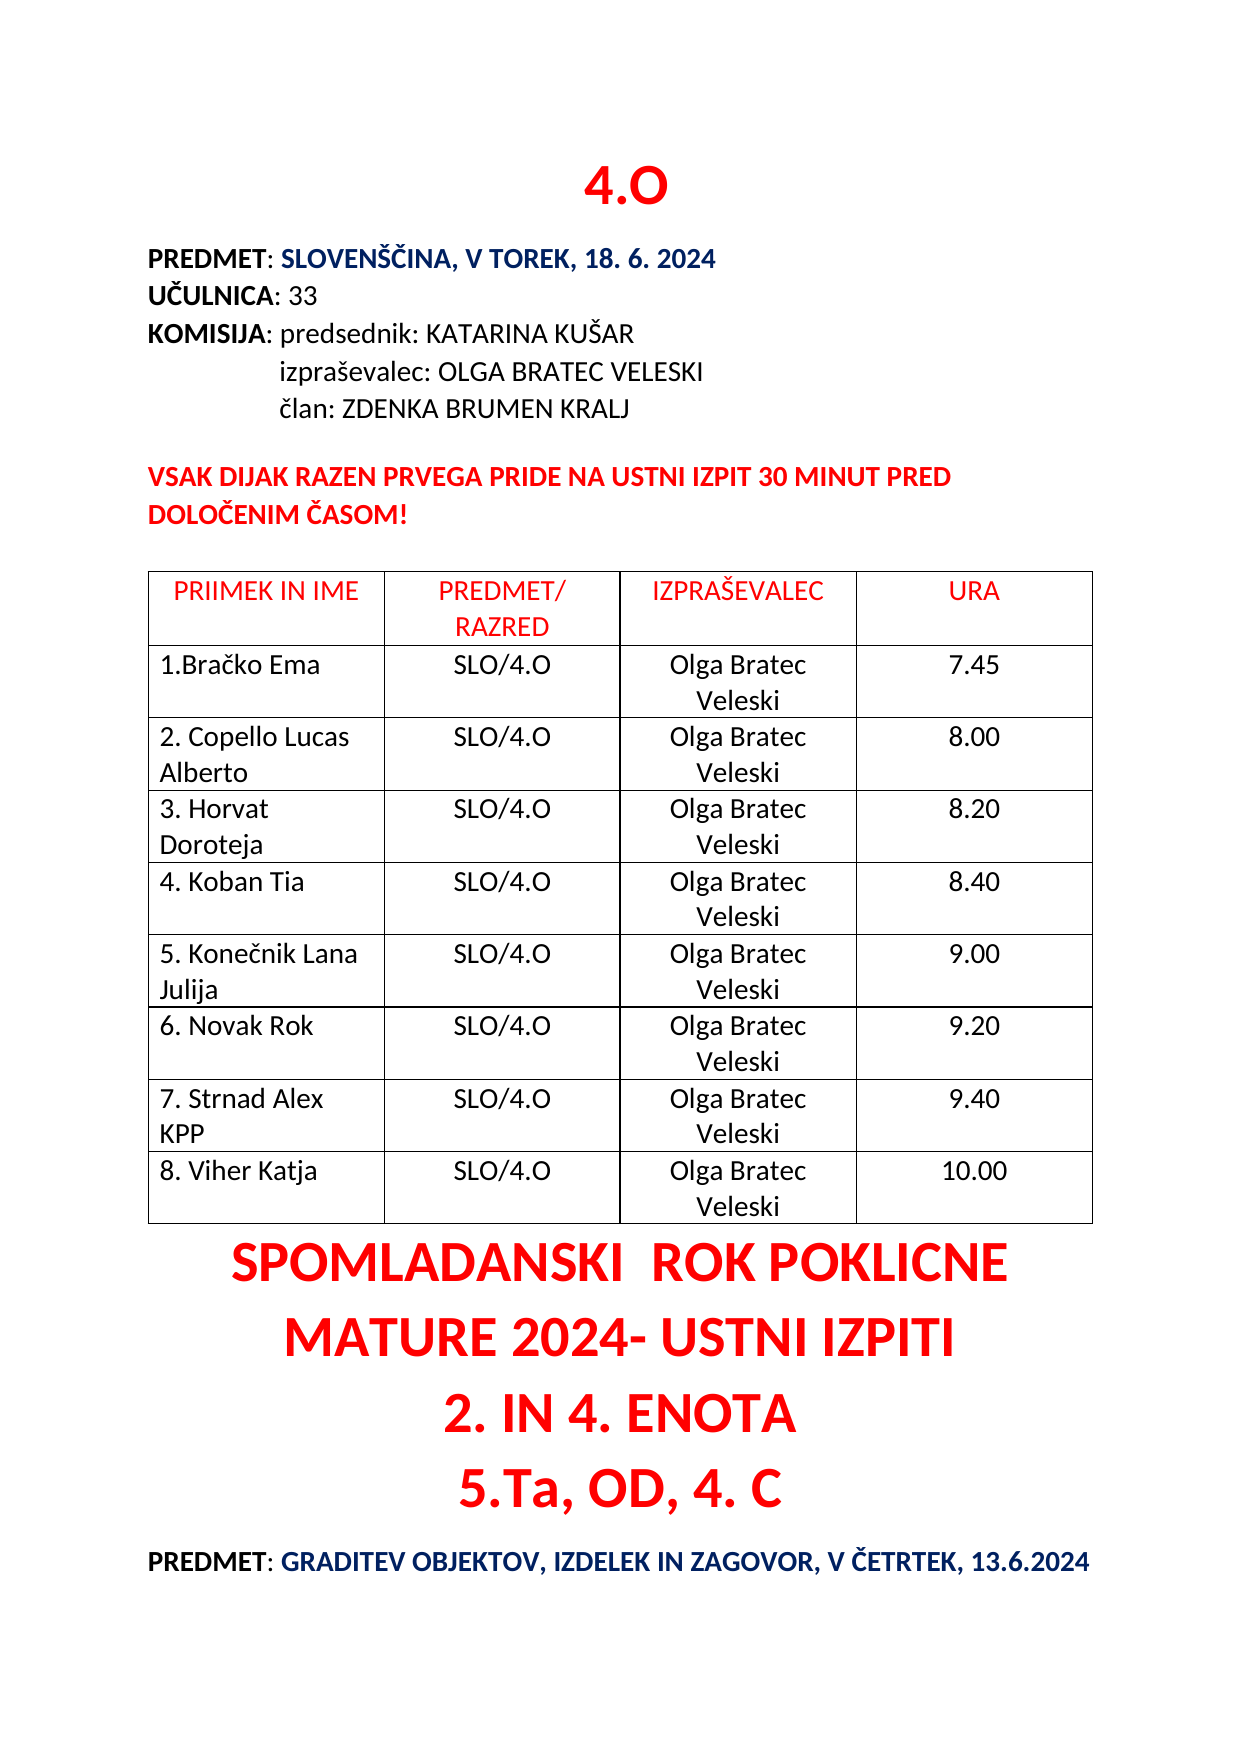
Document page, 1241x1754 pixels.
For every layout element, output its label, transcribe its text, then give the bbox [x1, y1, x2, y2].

table_header PRIIMEK IN IME [149, 572, 384, 645]
text član: ZDENKA BRUMEN KRALJ [148, 391, 1093, 426]
table_cell 9.20 [857, 1008, 1092, 1079]
table_cell 3. Horvat Doroteja [149, 791, 384, 862]
table_cell 8.00 [857, 718, 1092, 789]
table_cell Olga Bratec Veleski [621, 1152, 856, 1223]
table_cell 6. Novak Rok [149, 1008, 384, 1079]
table_cell 9.00 [857, 935, 1092, 1006]
text VSAK DIJAK RAZEN PRVEGA PRIDE NA USTNI IZPIT 30 MINUT PRED DOLOČENIM ČASOM! [148, 458, 1093, 531]
table_cell Olga Bratec Veleski [621, 1080, 856, 1151]
table_cell Olga Bratec Veleski [621, 1008, 856, 1079]
table_cell SLO/4.O [385, 791, 619, 862]
table_cell Olga Bratec Veleski [621, 863, 856, 934]
table_cell 7. Strnad Alex KPP [149, 1080, 384, 1151]
table_cell 8.40 [857, 863, 1092, 934]
text PREDMET: GRADITEV OBJEKTOV, IZDELEK IN ZAGOVOR, V ČETRTEK, 13.6.2024 [148, 1543, 1093, 1579]
table_cell 4. Koban Tia [149, 863, 384, 934]
text UČULNICA: 33 [148, 277, 1093, 313]
table_cell 8. Viher Katja [149, 1152, 384, 1223]
text 5.Ta, OD, 4. C [148, 1451, 1093, 1522]
table_cell Olga Bratec Veleski [621, 935, 856, 1006]
table_cell 8.20 [857, 791, 1092, 862]
text 4.O [148, 148, 1093, 219]
text SPOMLADANSKI ROK POKLICNE MATURE 2024- USTNI IZPITI [148, 1224, 1093, 1371]
table_cell SLO/4.O [385, 935, 619, 1006]
table_cell 7.45 [857, 646, 1092, 717]
table_cell 5. Konečnik Lana Julija [149, 935, 384, 1006]
text KOMISIJA: predsednik: KATARINA KUŠAR [148, 315, 1093, 351]
table_header URA [857, 572, 1092, 645]
table_cell Olga Bratec Veleski [621, 718, 856, 789]
table_cell 2. Copello Lucas Alberto [149, 718, 384, 789]
text PREDMET: SLOVENŠČINA, V TOREK, 18. 6. 2024 [148, 240, 1093, 275]
table_header IZPRAŠEVALEC [621, 572, 856, 645]
table_cell SLO/4.O [385, 718, 619, 789]
table_header PREDMET/ RAZRED [385, 572, 619, 645]
table_cell 9.40 [857, 1080, 1092, 1151]
table_cell SLO/4.O [385, 863, 619, 934]
table_cell 1.Bračko Ema [149, 646, 384, 717]
table_cell Olga Bratec Veleski [621, 646, 856, 717]
table_cell SLO/4.O [385, 1080, 619, 1151]
table_cell SLO/4.O [385, 1152, 619, 1223]
text 2. IN 4. ENOTA [148, 1375, 1093, 1447]
table_cell SLO/4.O [385, 1008, 619, 1079]
table_cell Olga Bratec Veleski [621, 791, 856, 862]
text izpraševalec: OLGA BRATEC VELESKI [148, 353, 1093, 388]
table_cell SLO/4.O [385, 646, 619, 717]
table_cell 10.00 [857, 1152, 1092, 1223]
